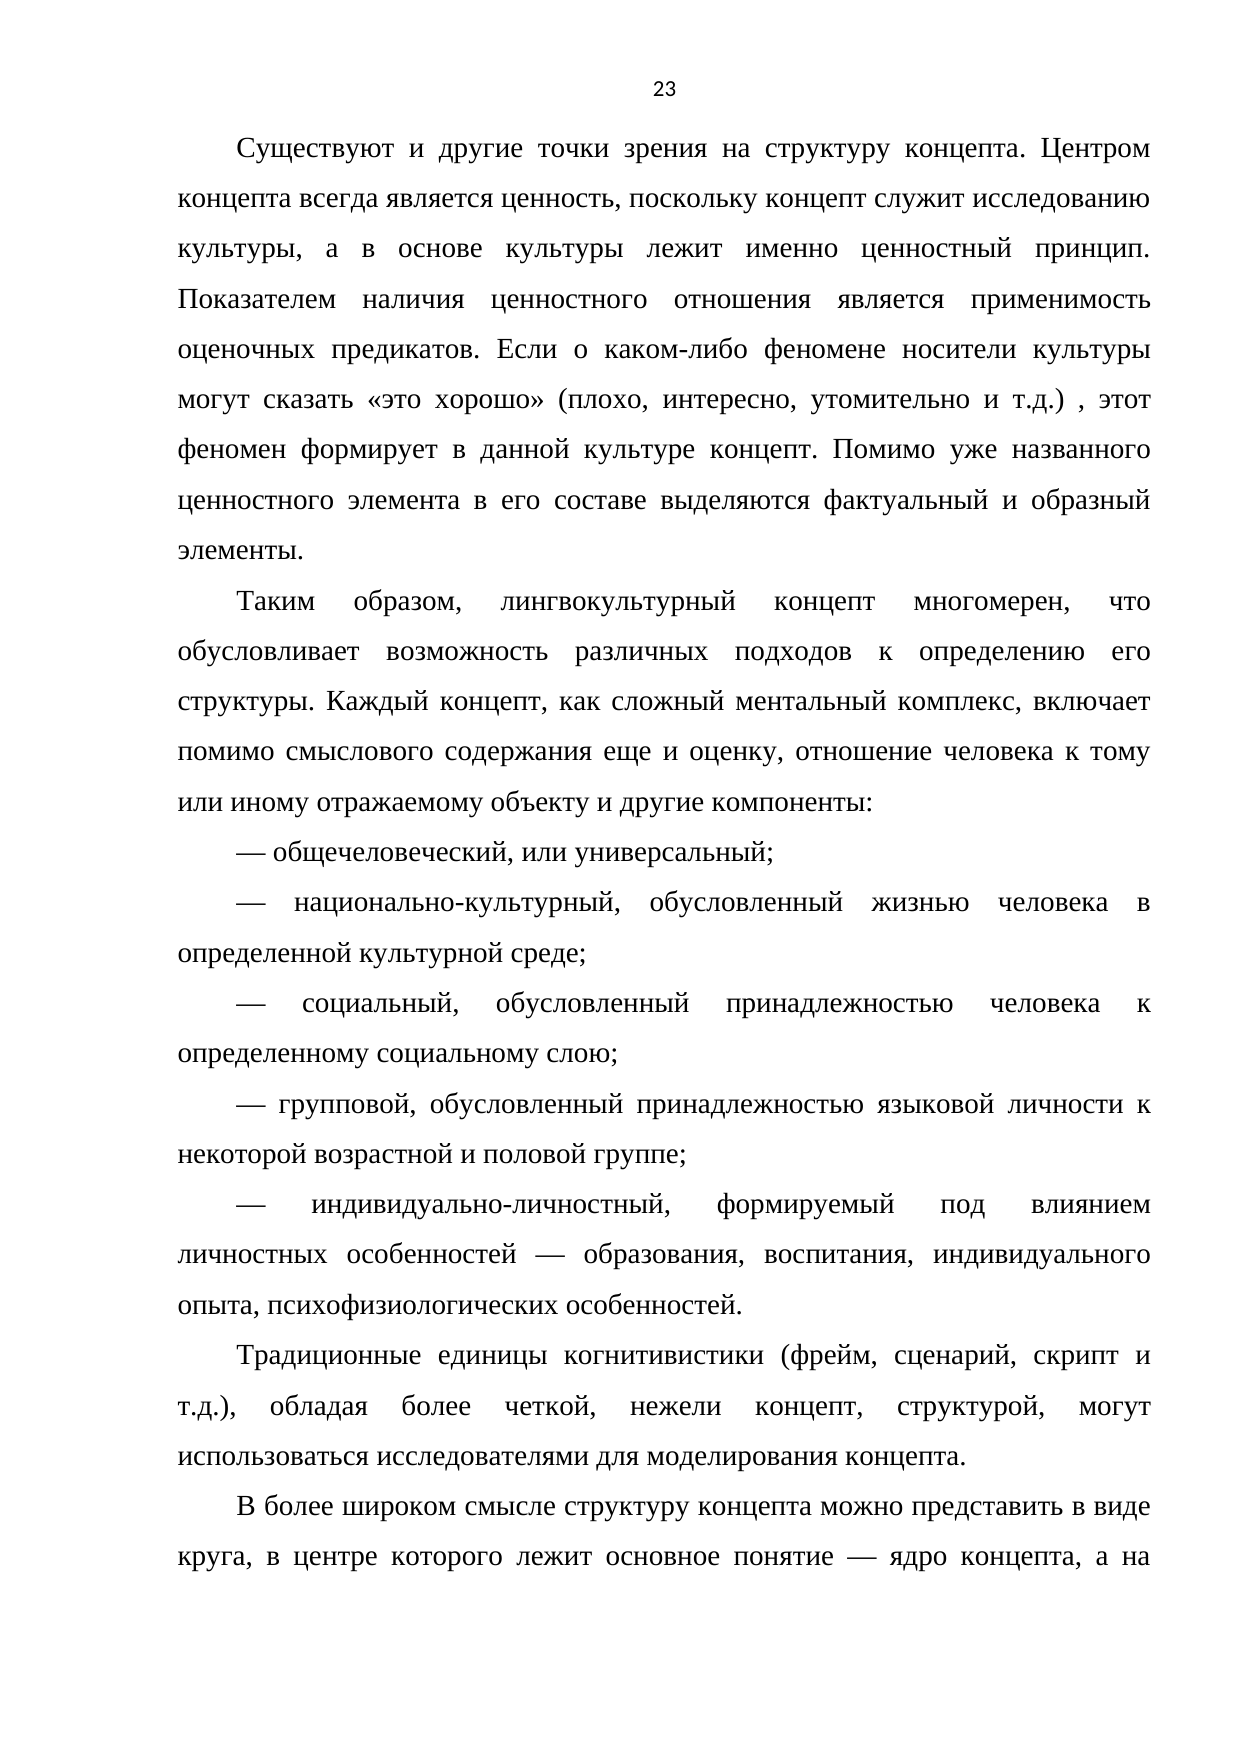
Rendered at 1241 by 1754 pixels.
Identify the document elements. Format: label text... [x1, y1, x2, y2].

text Таким образом, лингвокультурный концепт многомерен, что обусловливает возможность различных подходов к определению его структуры. Каждый концепт, как сложный ментальный комплекс, включает помимо смыслового содержания еще и оценку, отношение человека к тому или иному отражаемому объекту и другие компоненты: [177, 583, 1152, 817]
text Существуют и другие точки зрения на структуру концепта. Центром концепта всегда является ценность, поскольку концепт служит исследованию культуры, а в основе культуры лежит именно ценностный принцип. Показателем наличия ценностного отношения является применимость оценочных предикатов. Если о каком-либо феномене носители культуры могут сказать «это хорошо» (плохо, интересно, утомительно и т.д.) , этот феномен формирует в данной культуре концепт. Помимо уже названного ценностного элемента в его составе выделяются фактуальный и образный элементы. [177, 130, 1152, 566]
text — групповой, обусловленный принадлежностью языковой личности к некоторой возрастной и половой группе; [177, 1086, 1152, 1169]
text Традиционные единицы когнитивистики (фрейм, сценарий, скрипт и т.д.), обладая более четкой, нежели концепт, структурой, могут использоваться исследователями для моделирования концепта. [177, 1337, 1152, 1471]
text — общечеловеческий, или универсальный; [177, 834, 1152, 868]
text — индивидуально-личностный, формируемый под влиянием личностных особенностей — образования, воспитания, индивидуального опыта, психофизиологических особенностей. [177, 1186, 1152, 1321]
text — национально-культурный, обусловленный жизнью человека в определенной культурной среде; [177, 884, 1152, 968]
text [177, 1488, 1152, 1572]
text — социальный, обусловленный принадлежностью человека к определенному социальному слою; [177, 985, 1152, 1069]
